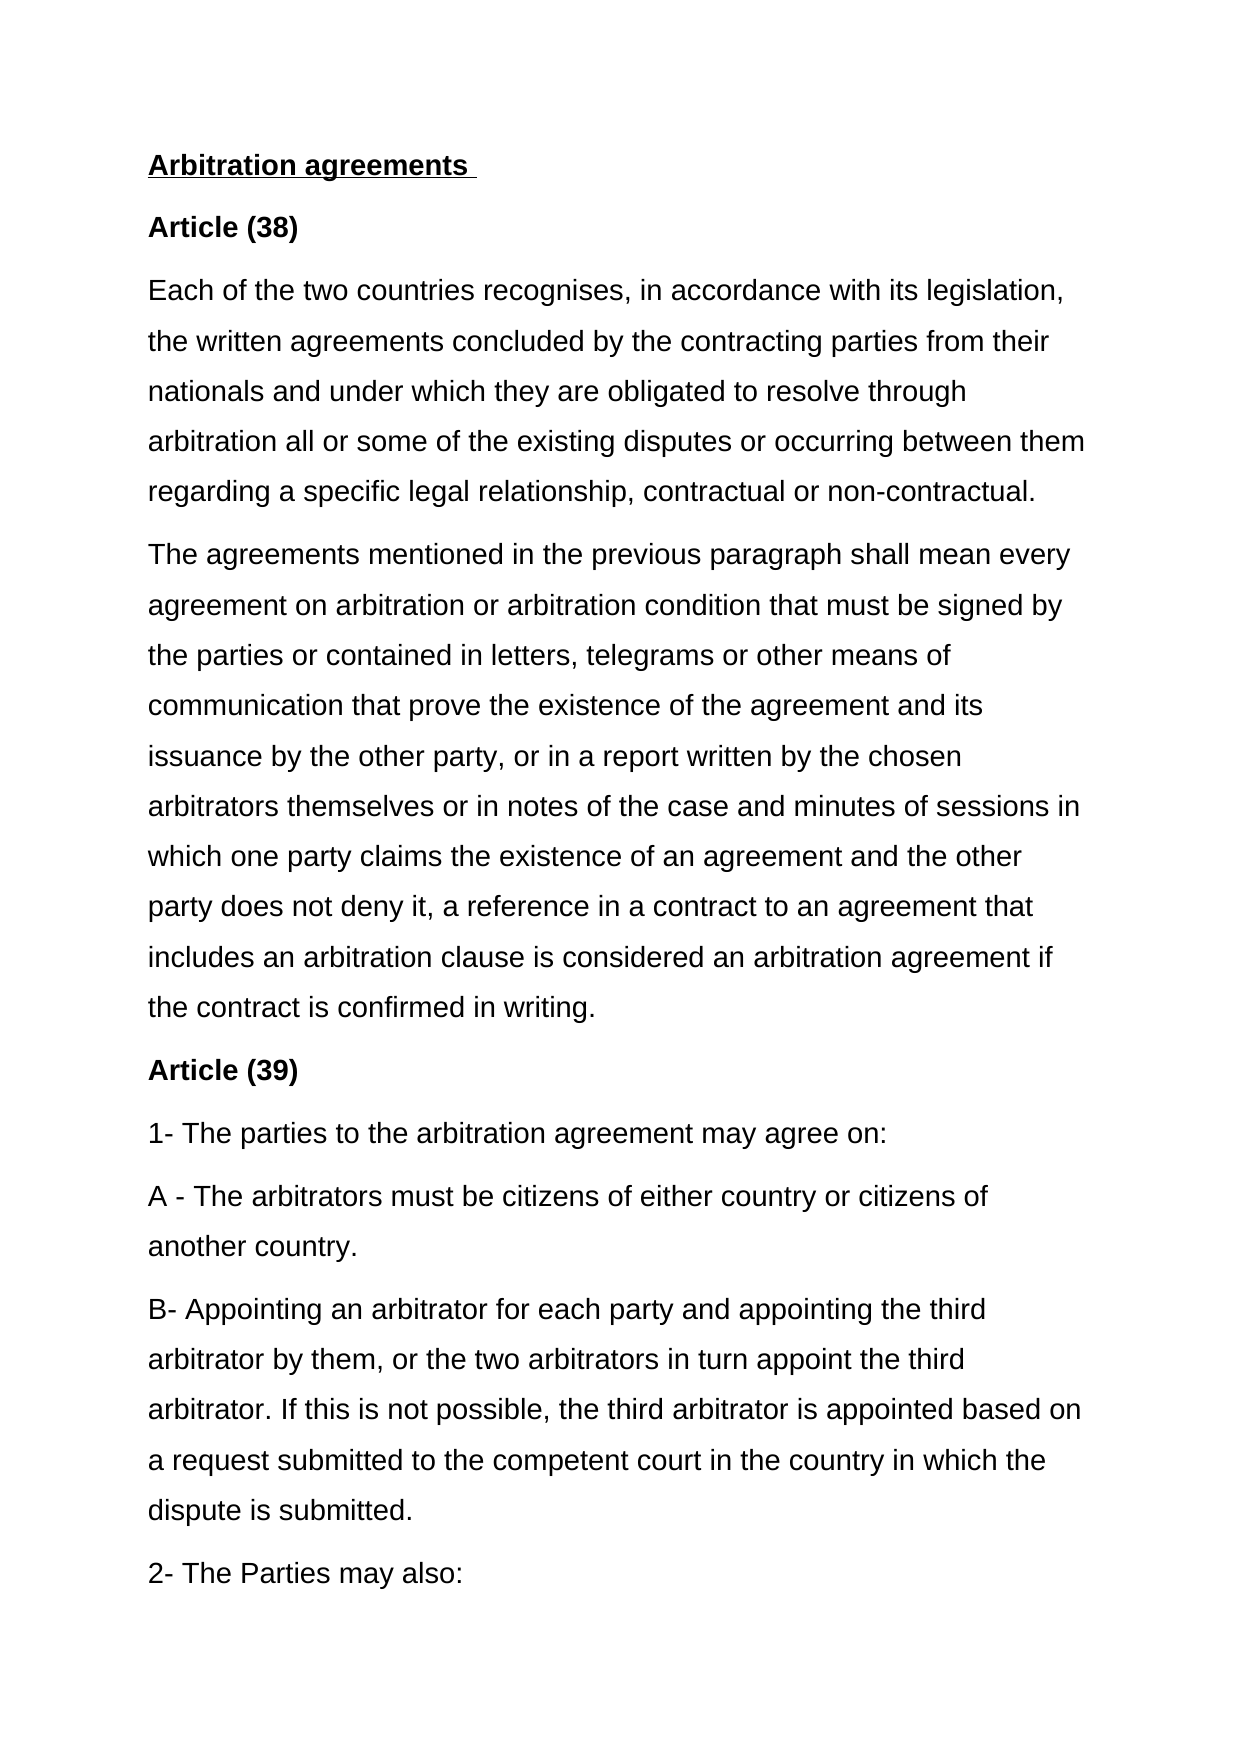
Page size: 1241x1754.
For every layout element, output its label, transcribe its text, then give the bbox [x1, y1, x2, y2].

text Arbitration agreements [148, 148, 1093, 181]
text The agreements mentioned in the previous paragraph shall mean every agreement on arbitration or arbitration condition that must be signed by the parties or contained in letters, telegrams or other means of communication that prove the existence of the agreement and its issuance by the other party, or in a report written by the chosen arbitrators themselves or in notes of the case and minutes of sessions in which one party claims the existence of an agreement and the other party does not deny it, a reference in a contract to an agreement that includes an arbitration clause is considered an arbitration agreement if the contract is confirmed in writing. [148, 537, 1093, 1024]
text A - The arbitrators must be citizens of either country or citizens of another country. [148, 1178, 1093, 1262]
text Each of the two countries recognises, in accordance with its legislation, the written agreements concluded by the contracting parties from their nationals and under which they are obligated to resolve through arbitration all or some of the existing disputes or occurring between them regarding a specific legal relationship, contractual or non-contractual. [148, 273, 1093, 508]
text 2- The Parties may also: [148, 1556, 1093, 1589]
text Article (39) [148, 1053, 1093, 1086]
text 1- The parties to the arbitration agreement may agree on: [148, 1116, 1093, 1149]
text Article (38) [148, 210, 1093, 244]
text B- Appointing an arbitrator for each party and appointing the third arbitrator by them, or the two arbitrators in turn appoint the third arbitrator. If this is not possible, the third arbitrator is appointed based on a request submitted to the competent court in the country in which the dispute is submitted. [148, 1292, 1093, 1526]
